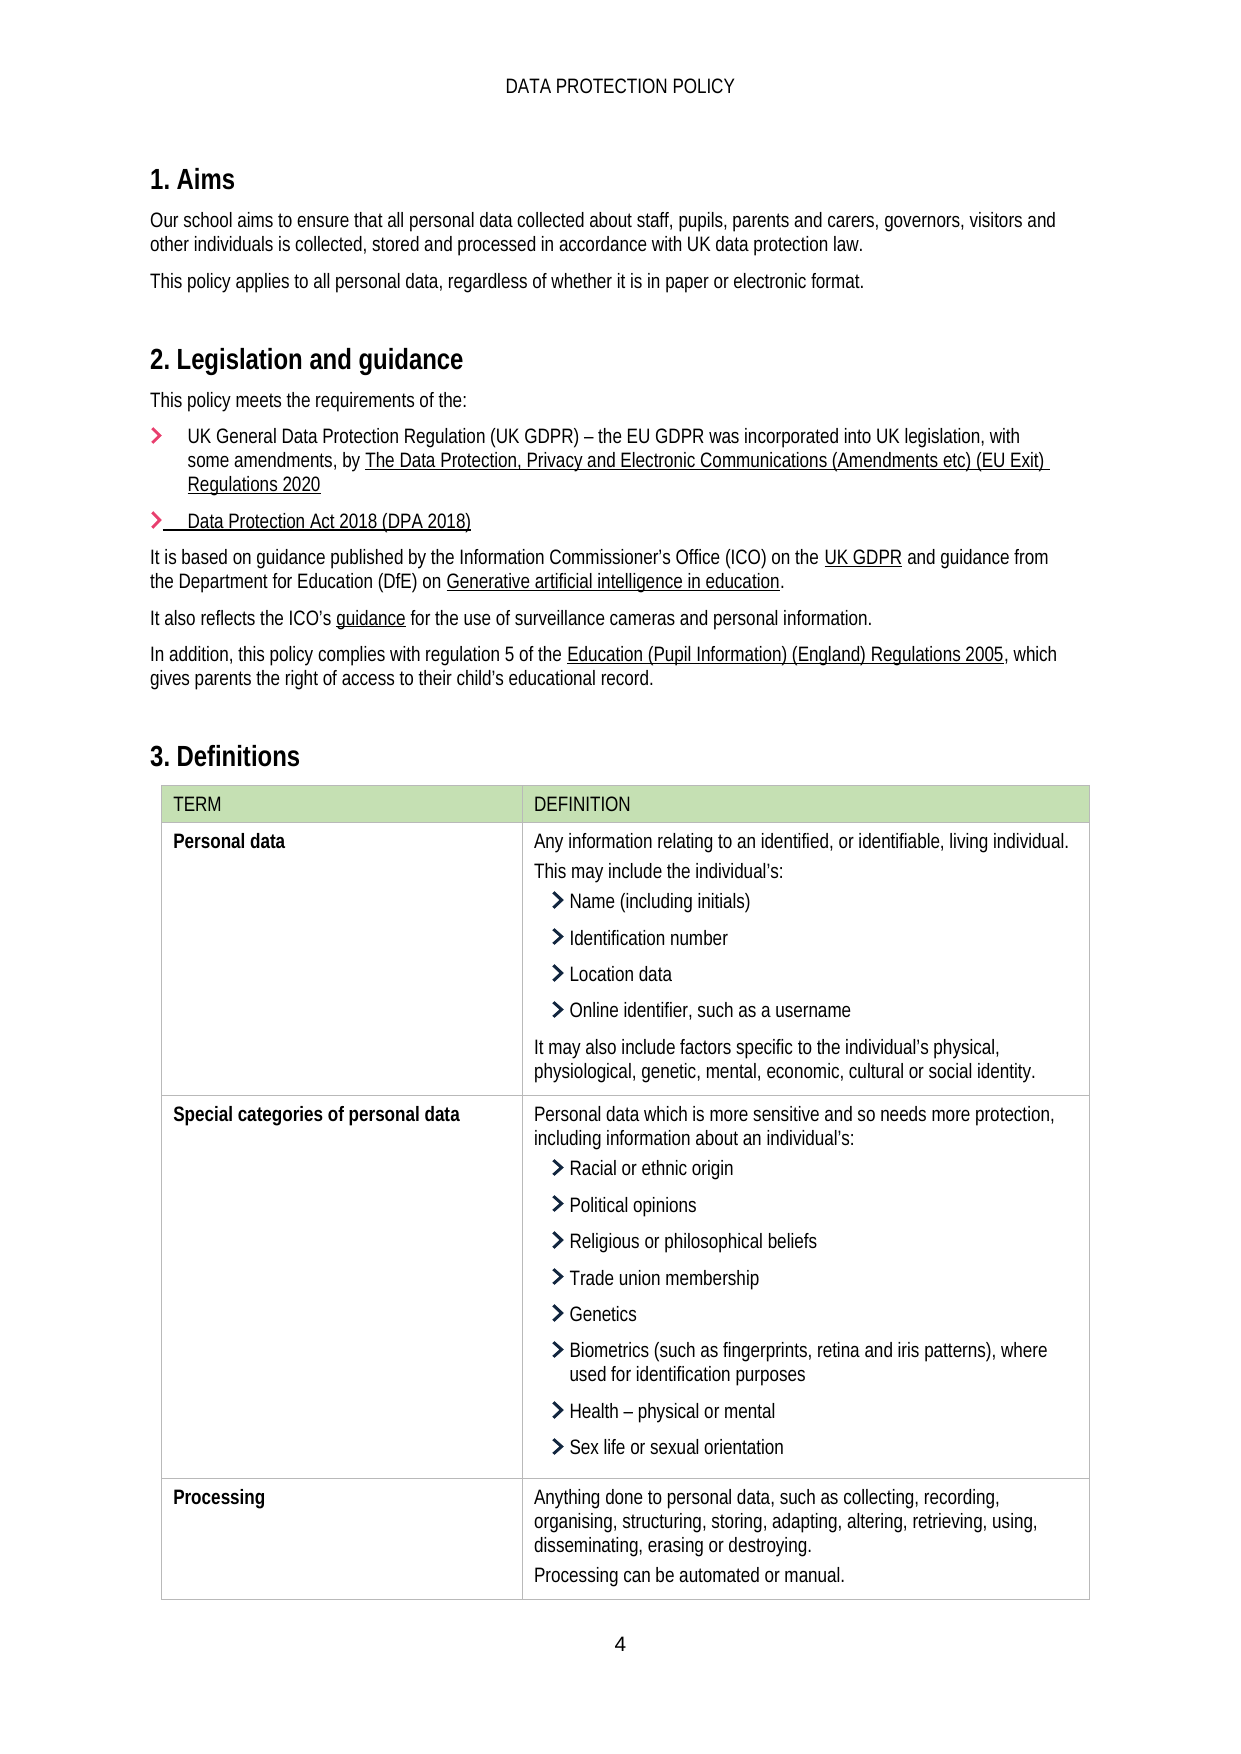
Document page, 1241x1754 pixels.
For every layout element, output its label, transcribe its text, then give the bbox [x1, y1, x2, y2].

table_cell Personal data [162, 823, 522, 1095]
subtitle 2. Legislation and guidance [150, 342, 1090, 375]
picture [552, 1159, 564, 1176]
text This policy meets the requirements of the: [150, 388, 1090, 412]
text This policy applies to all personal data, regardless of whether it is in paper or electronic format. [150, 269, 1090, 293]
text In addition, this policy complies with regulation 5 of the Education (Pupil Information) (England) Regulations 2005, which gives parents the right of access to their child’s educational record. [150, 642, 1090, 690]
table_cell Anything done to personal data, such as collecting, recording, organising, structuring, storing, adapting, altering, retrieving, using, disseminating, erasing or destroying. Processing can be automated or manual. [523, 1479, 1089, 1599]
table_header term [162, 786, 522, 822]
picture [552, 964, 564, 982]
text UK General Data Protection Regulation (UK GDPR) – the EU GDPR was incorporated into UK legislation, with some amendments, by The Data Protection, Privacy and Electronic Communications (Amendments etc) (EU Exit) Regulations 2020 [150, 424, 1061, 496]
picture [552, 1001, 564, 1018]
picture [552, 1401, 564, 1419]
picture [552, 1341, 564, 1358]
subtitle 1. Aims [150, 162, 1090, 196]
picture [552, 1231, 564, 1249]
subtitle 3. Definitions [150, 739, 1090, 772]
picture [552, 1304, 564, 1322]
table_header definition [523, 786, 1089, 822]
picture [552, 928, 564, 945]
table_cell Special categories of personal data [162, 1096, 522, 1478]
list It is based on guidance published by the Information Commissioner’s Office (ICO) on the UK GDPR and guidance from the Department for Education (DfE) on Generative artificial intelligence in education. [150, 545, 1061, 593]
text Our school aims to ensure that all personal data collected about staff, pupils, parents and carers, governors, visitors and other individuals is collected, stored and processed in accordance with UK data protection law. [150, 208, 1090, 256]
table_cell Processing [162, 1479, 522, 1599]
picture [552, 1438, 564, 1455]
picture [552, 1195, 564, 1212]
text Data Protection Act 2018 (DPA 2018) [150, 508, 1061, 532]
picture [552, 1268, 564, 1285]
picture [151, 511, 162, 529]
table_cell Personal data which is more sensitive and so needs more protection, including information about an individual’s: Racial or ethnic origin Political opinions Religious or philosophical beliefs Trade union membership Genetics Biometrics (such as fingerprints, retina and iris patterns), where used for identification purposes Health – physical or mental Sex life or sexual orientation [523, 1096, 1089, 1478]
table_cell Any information relating to an identified, or identifiable, living individual. This may include the individual’s: Name (including initials) Identification number Location data Online identifier, such as a username It may also include factors specific to the individual’s physical, physiological, genetic, mental, economic, cultural or social identity. [523, 823, 1089, 1095]
picture [151, 427, 162, 444]
picture [552, 891, 564, 909]
text It also reflects the ICO’s guidance for the use of surveillance cameras and personal information. [150, 605, 1090, 629]
